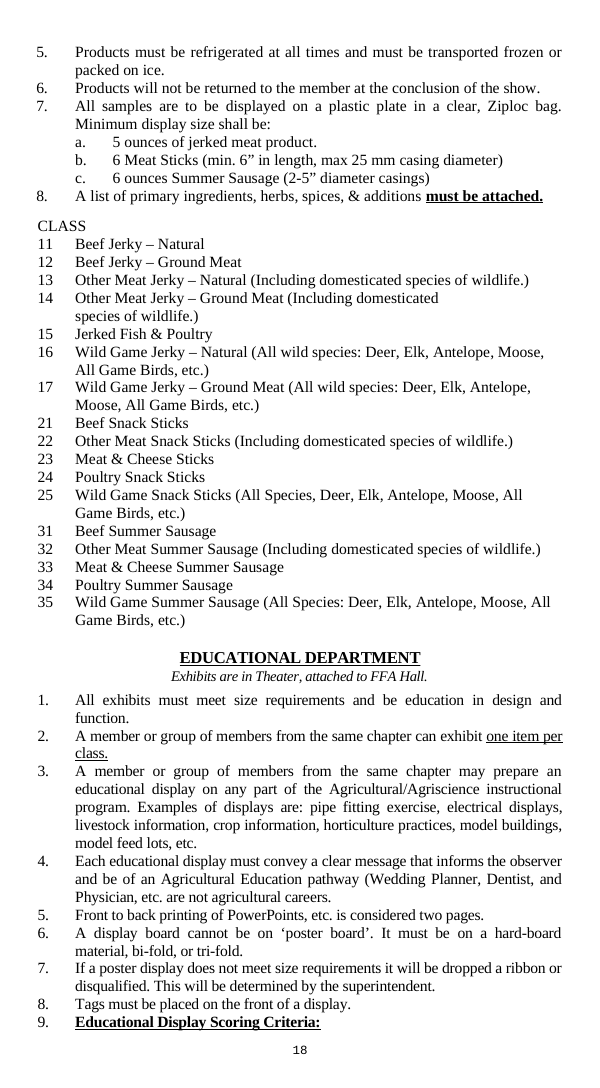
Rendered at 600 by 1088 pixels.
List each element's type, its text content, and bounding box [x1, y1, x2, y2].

text 34 Poultry Summer Sausage [37, 575, 562, 593]
text 25 Wild Game Snack Sticks (All Species, Deer, Elk, Antelope, Moose, All Game Birds, etc.) [37, 486, 562, 522]
text Exhibits are in Theater, attached to FFA Hall. [37, 667, 562, 684]
text 12 Beef Jerky – Ground Meat [37, 253, 562, 271]
text species of wildlife.) [37, 307, 562, 324]
text 14 Other Meat Jerky – Ground Meat (Including domesticated [37, 289, 562, 307]
text 13 Other Meat Jerky – Natural (Including domesticated species of wildlife.) [37, 271, 562, 289]
list Educational Display Scoring Criteria: [37, 1013, 562, 1031]
text CLASS [37, 217, 562, 235]
list A list of primary ingredients, herbs, spices, & additions must be attached. [36, 187, 562, 204]
text 15 Jerked Fish & Poultry [37, 324, 562, 342]
text EDUCATIONAL DEPARTMENT [37, 648, 562, 667]
text 32 Other Meat Summer Sausage (Including domesticated species of wildlife.) [37, 539, 562, 557]
list 6 Meat Sticks (min. 6” in length, max 25 mm casing diameter) [75, 151, 562, 169]
list A member or group of members from the same chapter may prepare an educational display on any part of the Agricultural/Agriscience instructional program. Examples of displays are: pipe fitting exercise, electrical displays, livestock information, crop information, horticulture practices, model buildings, model feed lots, etc. [37, 762, 562, 852]
text 31 Beef Summer Sausage [37, 522, 562, 539]
list 5 ounces of jerked meat product. [75, 133, 562, 151]
text 33 Meat & Cheese Summer Sausage [37, 557, 562, 575]
list Products must be refrigerated at all times and must be transported frozen or packed on ice. [36, 43, 562, 79]
list Products will not be returned to the member at the conclusion of the show. [36, 79, 562, 97]
text 24 Poultry Snack Sticks [37, 468, 562, 486]
text 16 Wild Game Jerky – Natural (All wild species: Deer, Elk, Antelope, Moose, All Game Birds, etc.) [37, 342, 562, 378]
list A display board cannot be on ‘poster board’. It must be on a hard-board material, bi-fold, or tri-fold. [37, 923, 562, 959]
list 6 ounces Summer Sausage (2-5” diameter casings) [75, 169, 562, 187]
list Tags must be placed on the front of a display. [37, 995, 562, 1013]
list Front to back printing of PowerPoints, etc. is considered two pages. [37, 906, 562, 923]
list Each educational display must convey a clear message that informs the observer and be of an Agricultural Education pathway (Wedding Planner, Dentist, and Physician, etc. are not agricultural careers. [37, 852, 562, 906]
text 35 Wild Game Summer Sausage (All Species: Deer, Elk, Antelope, Moose, All Game Birds, etc.) [37, 593, 562, 629]
text 11 Beef Jerky – Natural [37, 235, 562, 253]
list All exhibits must meet size requirements and be education in design and function. [37, 691, 562, 726]
text 22 Other Meat Snack Sticks (Including domesticated species of wildlife.) [37, 432, 562, 450]
list All samples are to be displayed on a plastic plate in a clear, Ziploc bag. Minimum display size shall be: [36, 97, 562, 133]
list If a poster display does not meet size requirements it will be dropped a ribbon or disqualified. This will be determined by the superintendent. [37, 959, 562, 995]
text 17 Wild Game Jerky – Ground Meat (All wild species: Deer, Elk, Antelope, Moose, All Game Birds, etc.) [37, 378, 562, 414]
text 21 Beef Snack Sticks [37, 414, 562, 432]
text 23 Meat & Cheese Sticks [37, 450, 562, 468]
list A member or group of members from the same chapter can exhibit one item per class. [37, 726, 562, 762]
